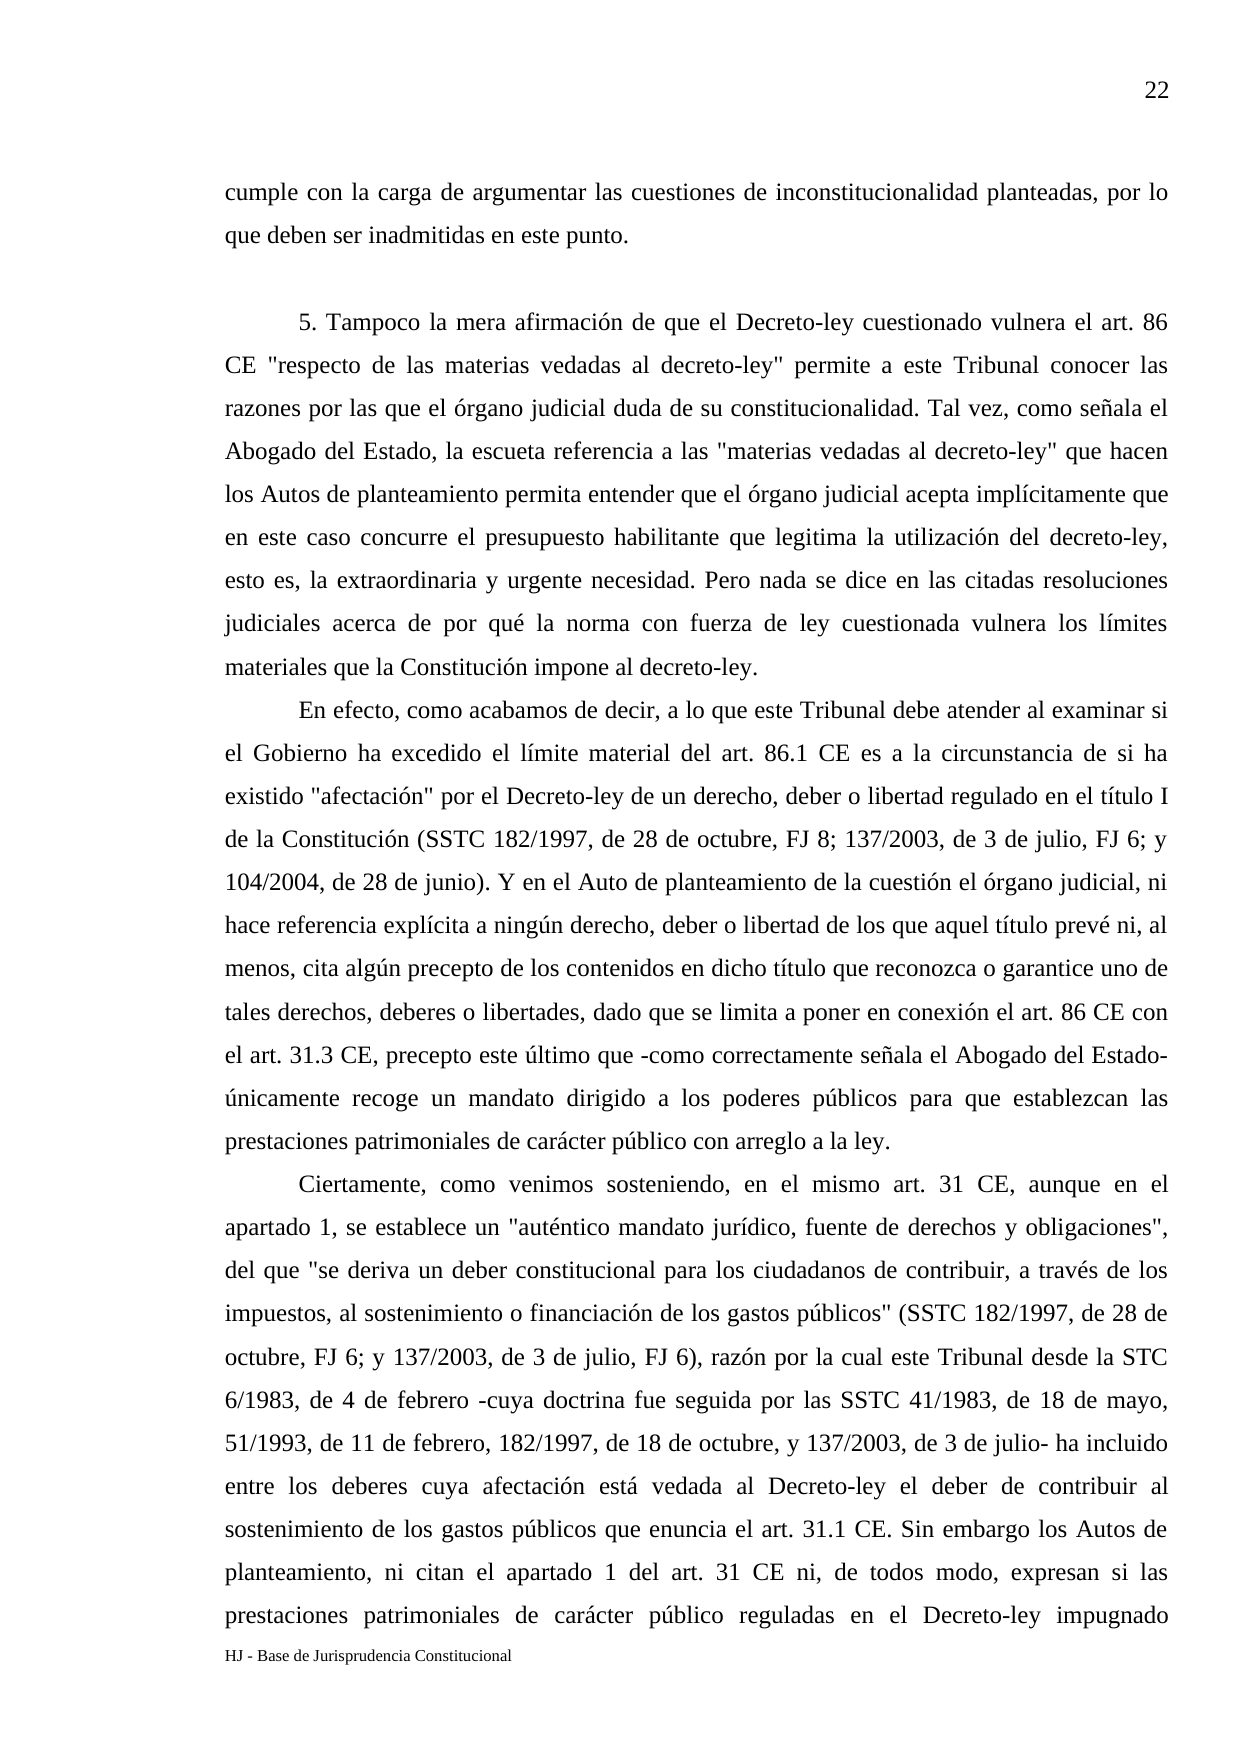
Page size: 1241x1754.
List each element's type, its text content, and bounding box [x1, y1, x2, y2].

text 5. Tampoco la mera afirmación de que el Decreto-ley cuestionado vulnera el art. 86 CE "respecto de las materias vedadas al decreto-ley" permite a este Tribunal conocer las razones por las que el órgano judicial duda de su constitucionalidad. Tal vez, como señala el Abogado del Estado, la escueta referencia a las "materias vedadas al decreto-ley" que hacen los Autos de planteamiento permita entender que el órgano judicial acepta implícitamente que en este caso concurre el presupuesto habilitante que legitima la utilización del decreto-ley, esto es, la extraordinaria y urgente necesidad. Pero nada se dice en las citadas resoluciones judiciales acerca de por qué la norma con fuerza de ley cuestionada vulnera los límites materiales que la Constitución impone al decreto-ley. [224, 307, 1169, 680]
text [224, 1169, 1169, 1629]
text En efecto, como acabamos de decir, a lo que este Tribunal debe atender al examinar si el Gobierno ha excedido el límite material del art. 86.1 CE es a la circunstancia de si ha existido "afectación" por el Decreto-ley de un derecho, deber o libertad regulado en el título I de la Constitución (SSTC 182/1997, de 28 de octubre, FJ 8; 137/2003, de 3 de julio, FJ 6; y 104/2004, de 28 de junio). Y en el Auto de planteamiento de la cuestión el órgano judicial, ni hace referencia explícita a ningún derecho, deber o libertad de los que aquel título prevé ni, al menos, cita algún precepto de los contenidos en dicho título que reconozca o garantice uno de tales derechos, deberes o libertades, dado que se limita a poner en conexión el art. 86 CE con el art. 31.3 CE, precepto este último que -como correctamente señala el Abogado del Estado- únicamente recoge un mandato dirigido a los poderes públicos para que establezcan las prestaciones patrimoniales de carácter público con arreglo a la ley. [224, 695, 1169, 1155]
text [224, 177, 1169, 249]
